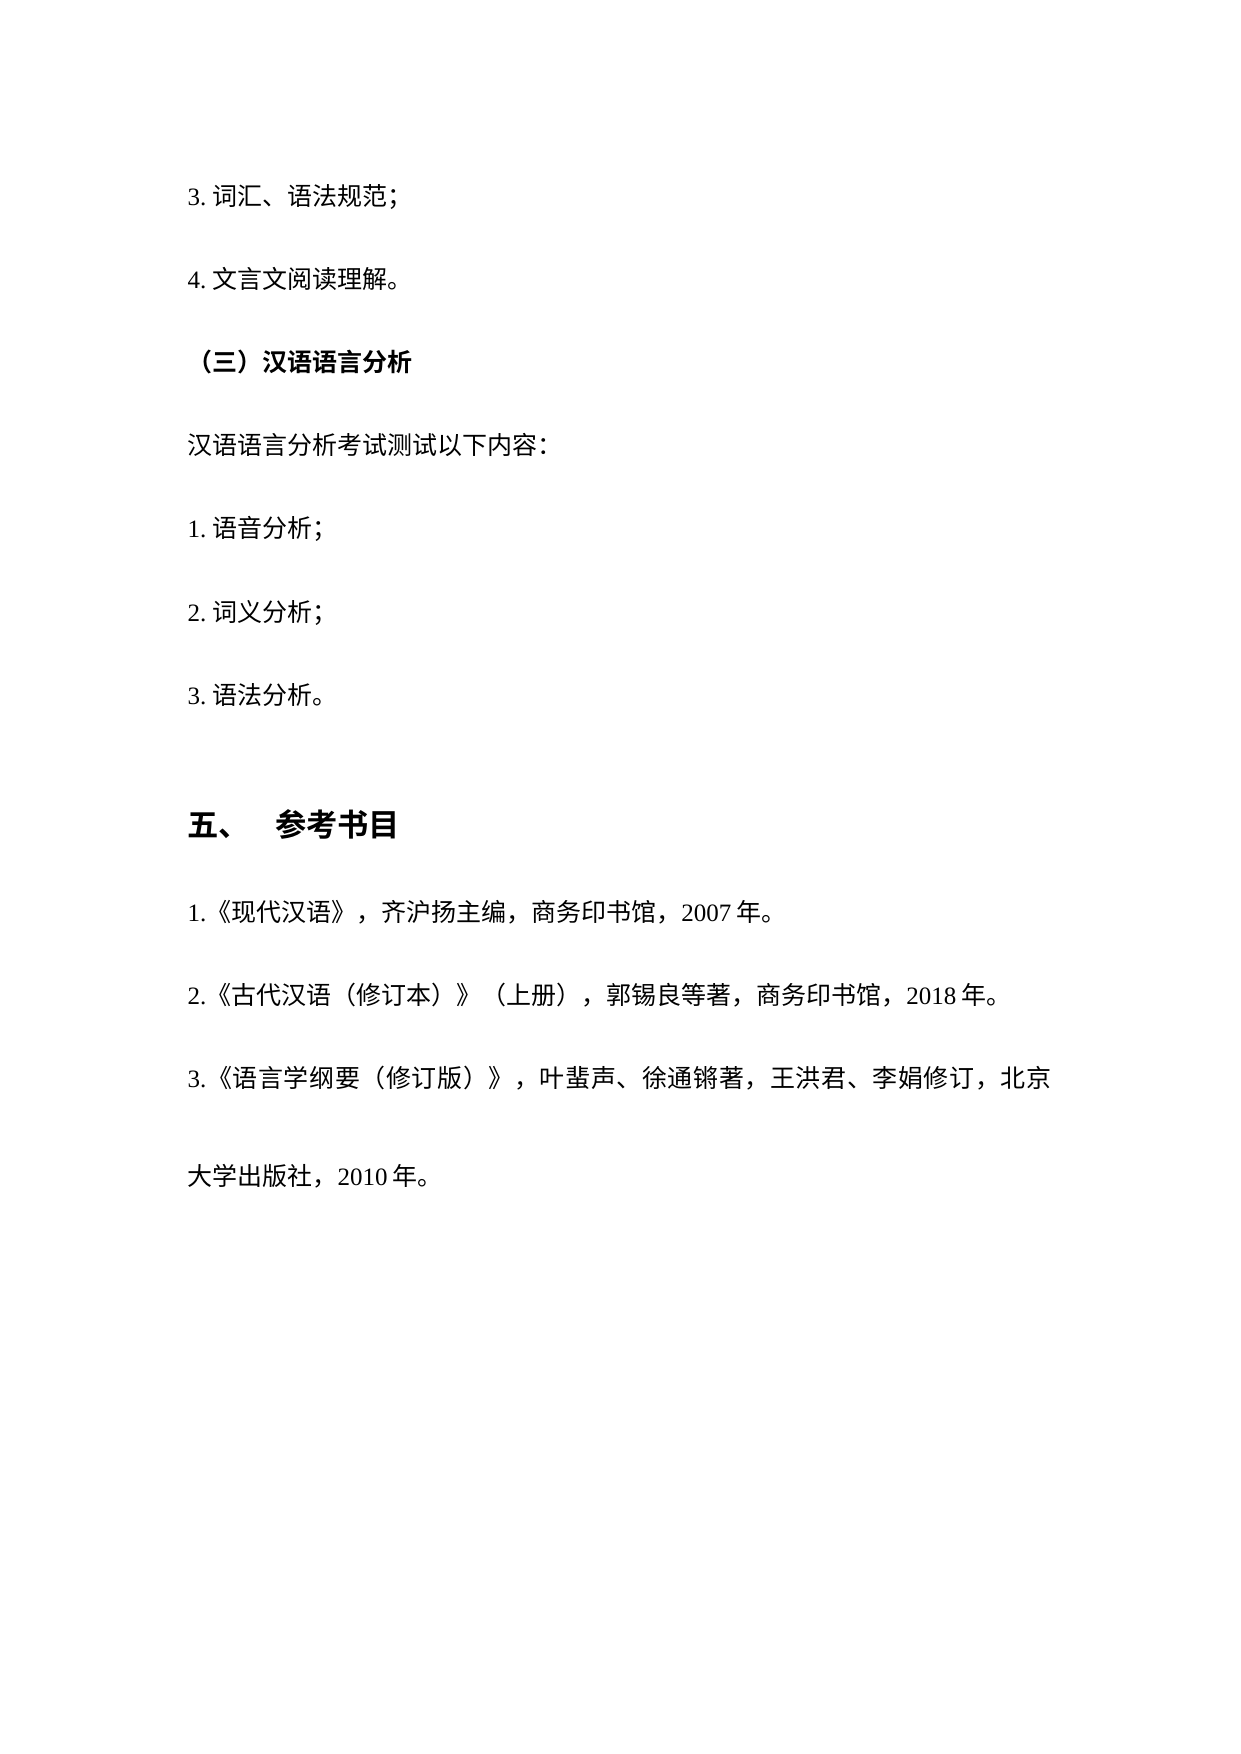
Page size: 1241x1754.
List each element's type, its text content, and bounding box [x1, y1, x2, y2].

text 汉语语言分析考试测试以下内容： [187, 411, 1053, 476]
text （三）汉语语言分析 [187, 328, 1053, 393]
text 1. 语音分析； [187, 494, 1053, 559]
text 3.《语言学纲要（修订版）》，叶蜚声、徐通锵著，王洪君、李娟修订，北京大学出版社，2010年。 [187, 1044, 1053, 1207]
text 4. 文言文阅读理解。 [187, 245, 1053, 310]
text 1.《现代汉语》，齐沪扬主编，商务印书馆，2007年。 [187, 878, 1053, 943]
text 3. 词汇、语法规范； [187, 162, 1053, 227]
list 参考书目 [187, 791, 1053, 856]
text 3. 语法分析。 [187, 661, 1053, 726]
text 2. 词义分析； [187, 578, 1053, 643]
text 2.《古代汉语（修订本）》（上册），郭锡良等著，商务印书馆，2018年。 [187, 961, 1053, 1026]
